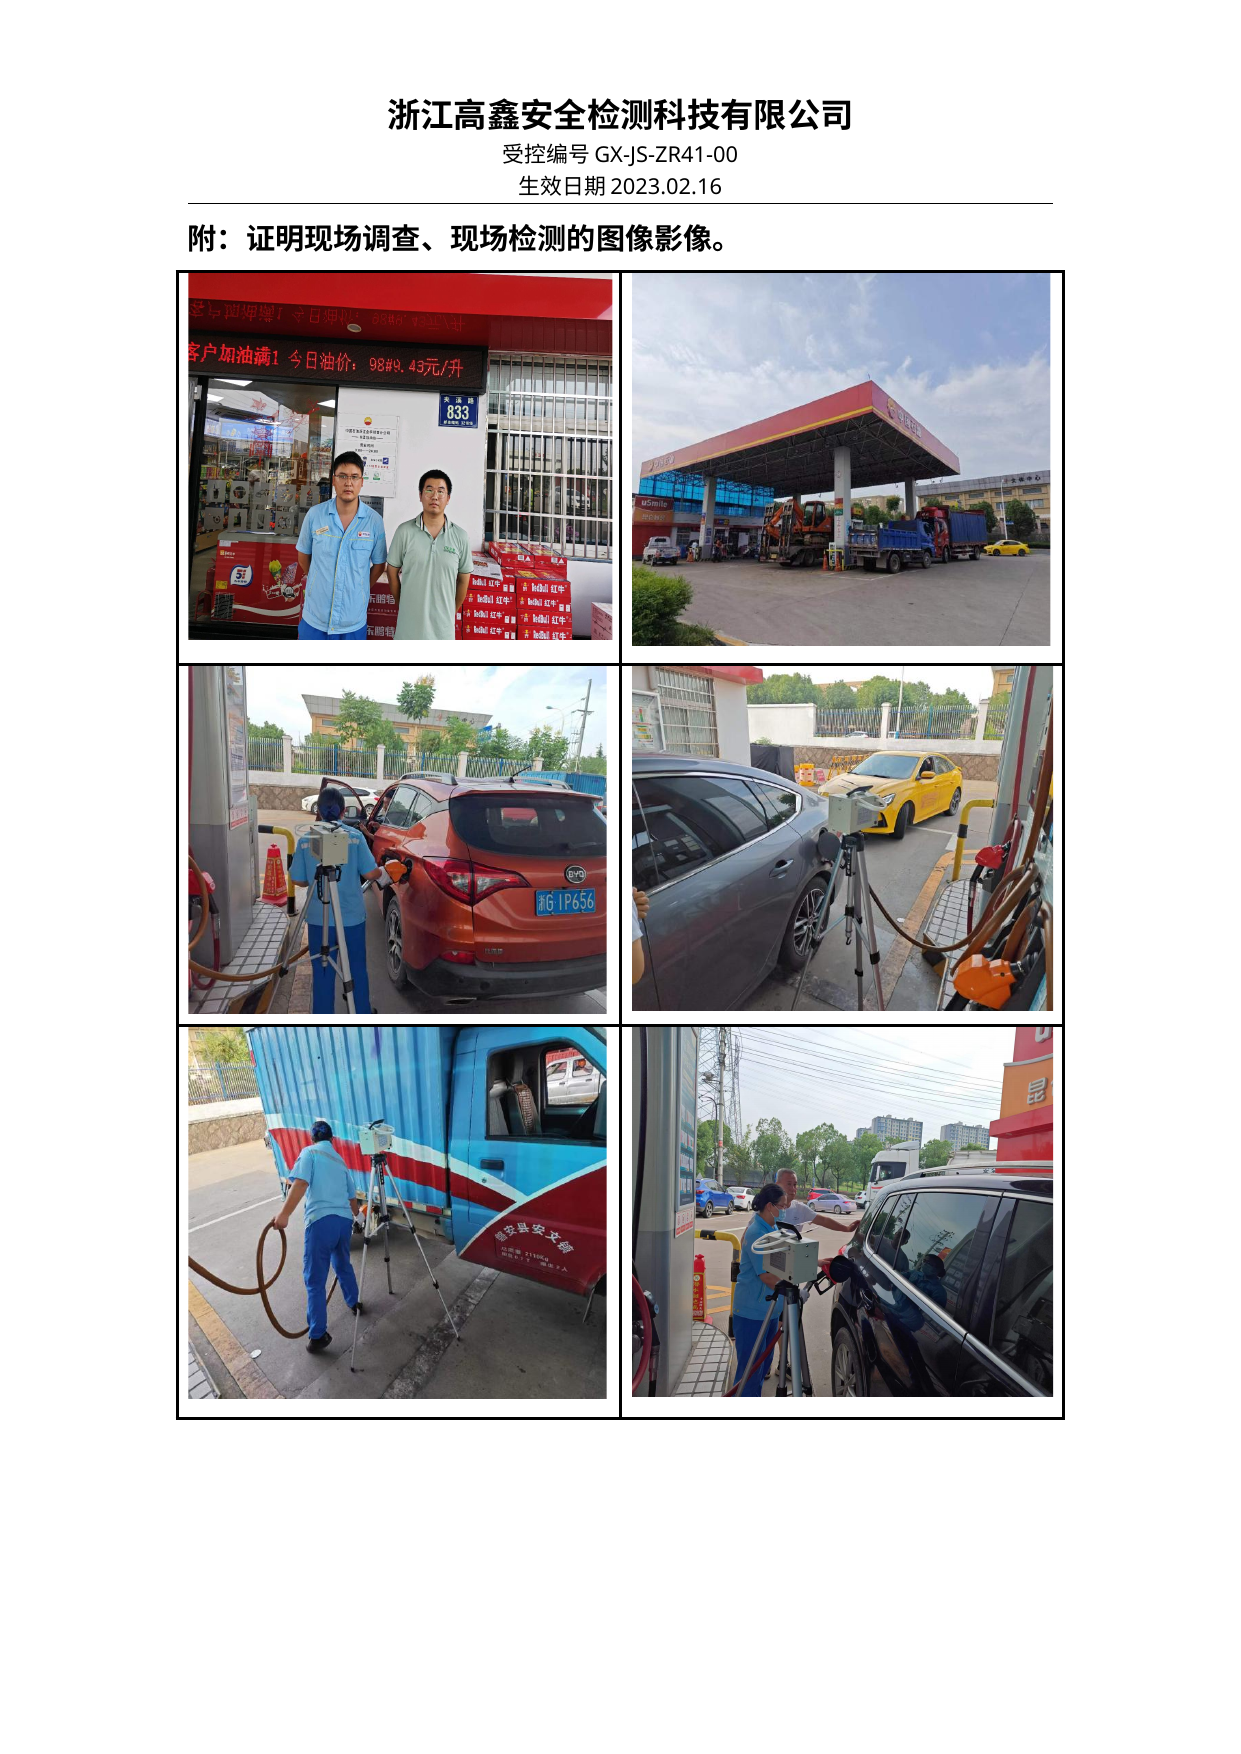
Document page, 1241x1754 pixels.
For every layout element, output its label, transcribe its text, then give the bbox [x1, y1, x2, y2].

table_cell [179, 666, 619, 1024]
picture [632, 666, 1054, 1011]
table_cell [622, 1027, 1062, 1417]
table_header [179, 273, 619, 663]
picture [632, 1027, 1054, 1397]
picture [188, 1027, 607, 1399]
text 附：证明现场调查、现场检测的图像影像。 [187, 205, 1053, 270]
picture [188, 666, 607, 1014]
picture [188, 273, 613, 640]
table_cell [179, 1027, 619, 1417]
picture [632, 273, 1051, 646]
table_cell [622, 666, 1062, 1024]
table_header [622, 273, 1062, 663]
